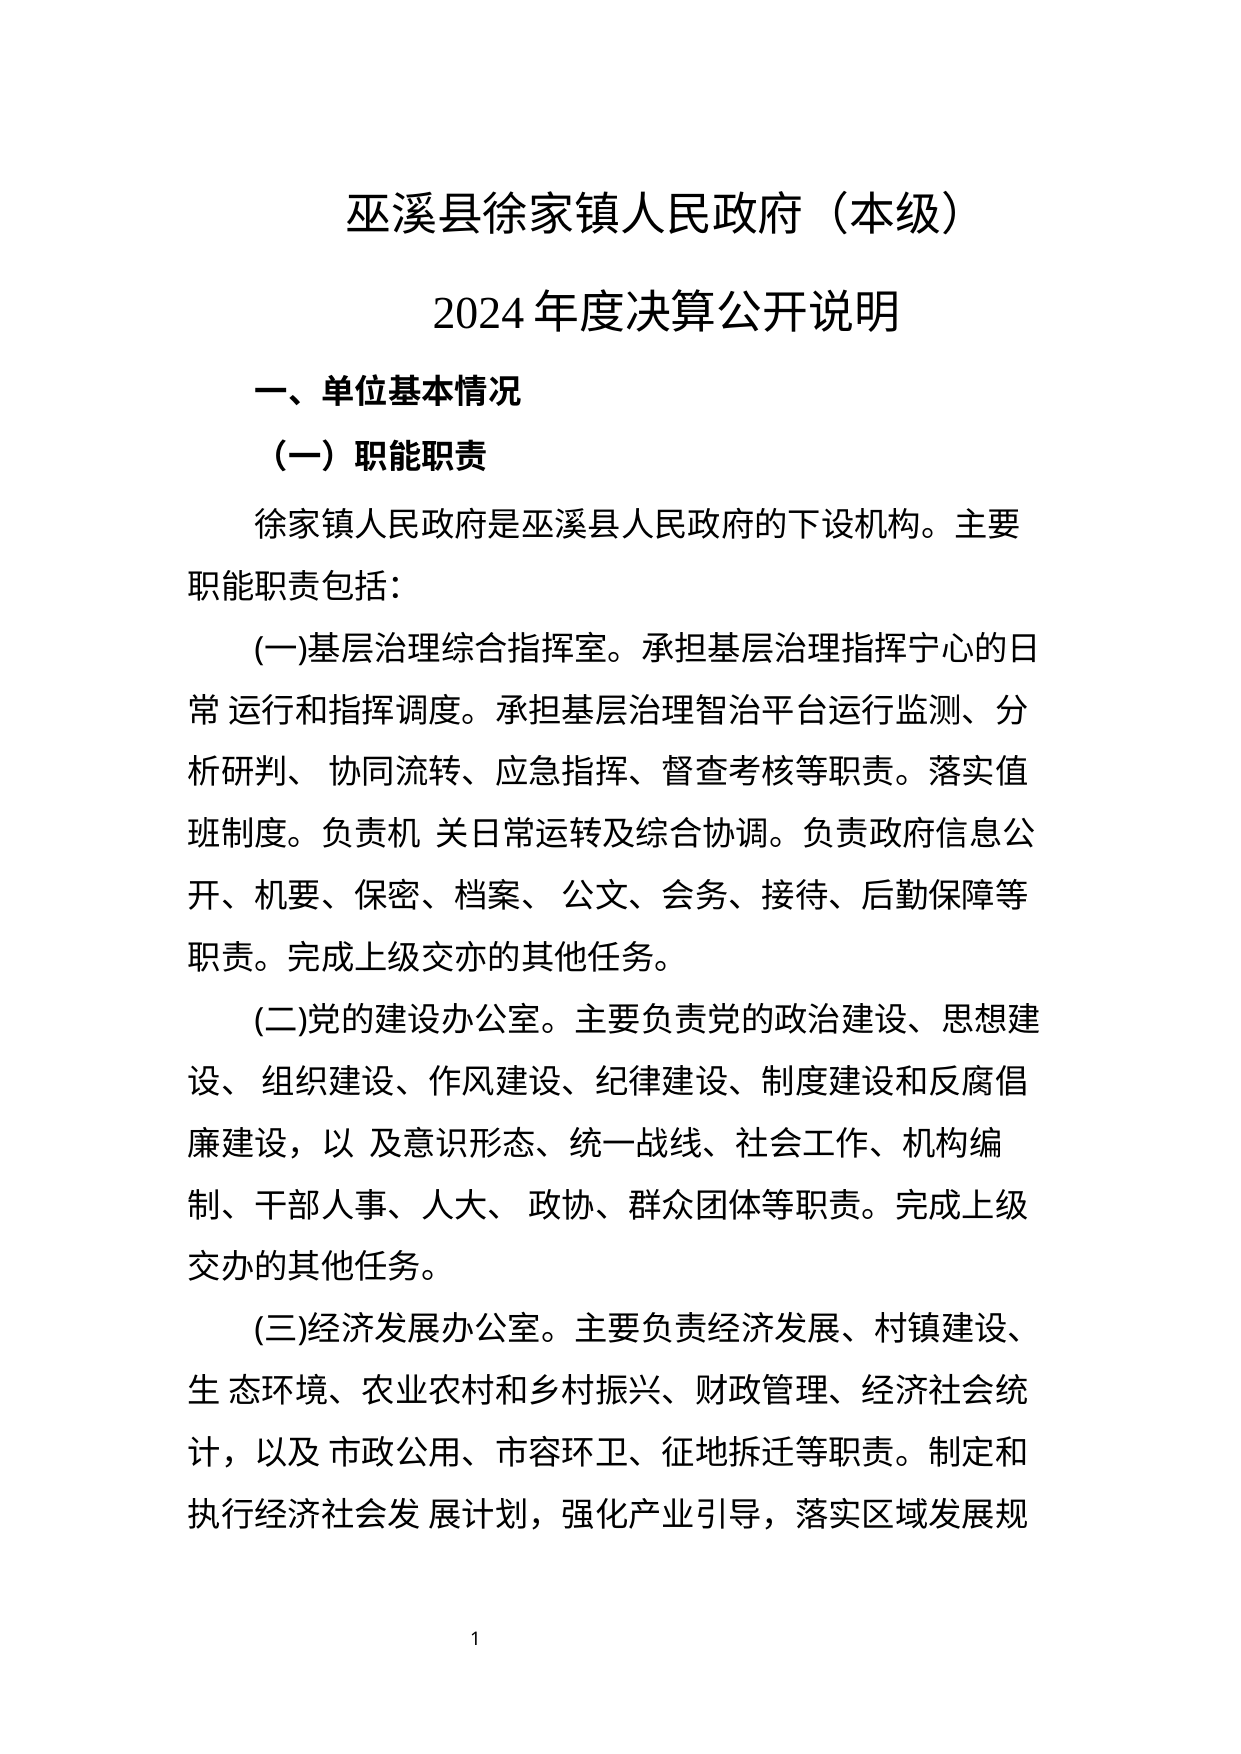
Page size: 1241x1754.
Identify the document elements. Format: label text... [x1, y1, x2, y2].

text 一、单位基本情况 [187, 357, 1053, 422]
text 巫溪县徐家镇人民政府（本级） [187, 162, 1053, 259]
text 徐家镇人民政府是巫溪县人民政府的下设机构。主要职能职责包括： [187, 487, 1053, 611]
text (二)党的建设办公室。主要负责党的政治建设、思想建设、 组织建设、作风建设、纪律建设、制度建设和反腐倡廉建设，以 及意识形态、统一战线、社会工作、机构编制、干部人事、人大、 政协、群众团体等职责。完成上级交办的其他任务。 [187, 982, 1053, 1291]
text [187, 1291, 1053, 1539]
text （一）职能职责 [187, 422, 1053, 487]
text 2024年度决算公开说明 [187, 259, 1053, 357]
text (一)基层治理综合指挥室。承担基层治理指挥宁心的日常 运行和指挥调度。承担基层治理智治平台运行监测、分析研判、 协同流转、应急指挥、督查考核等职责。落实值班制度。负责机 关日常运转及综合协调。负责政府信息公开、机要、保密、档案、 公文、会务、接待、后勤保障等职责。完成上级交亦的其他任务。 [187, 611, 1053, 982]
